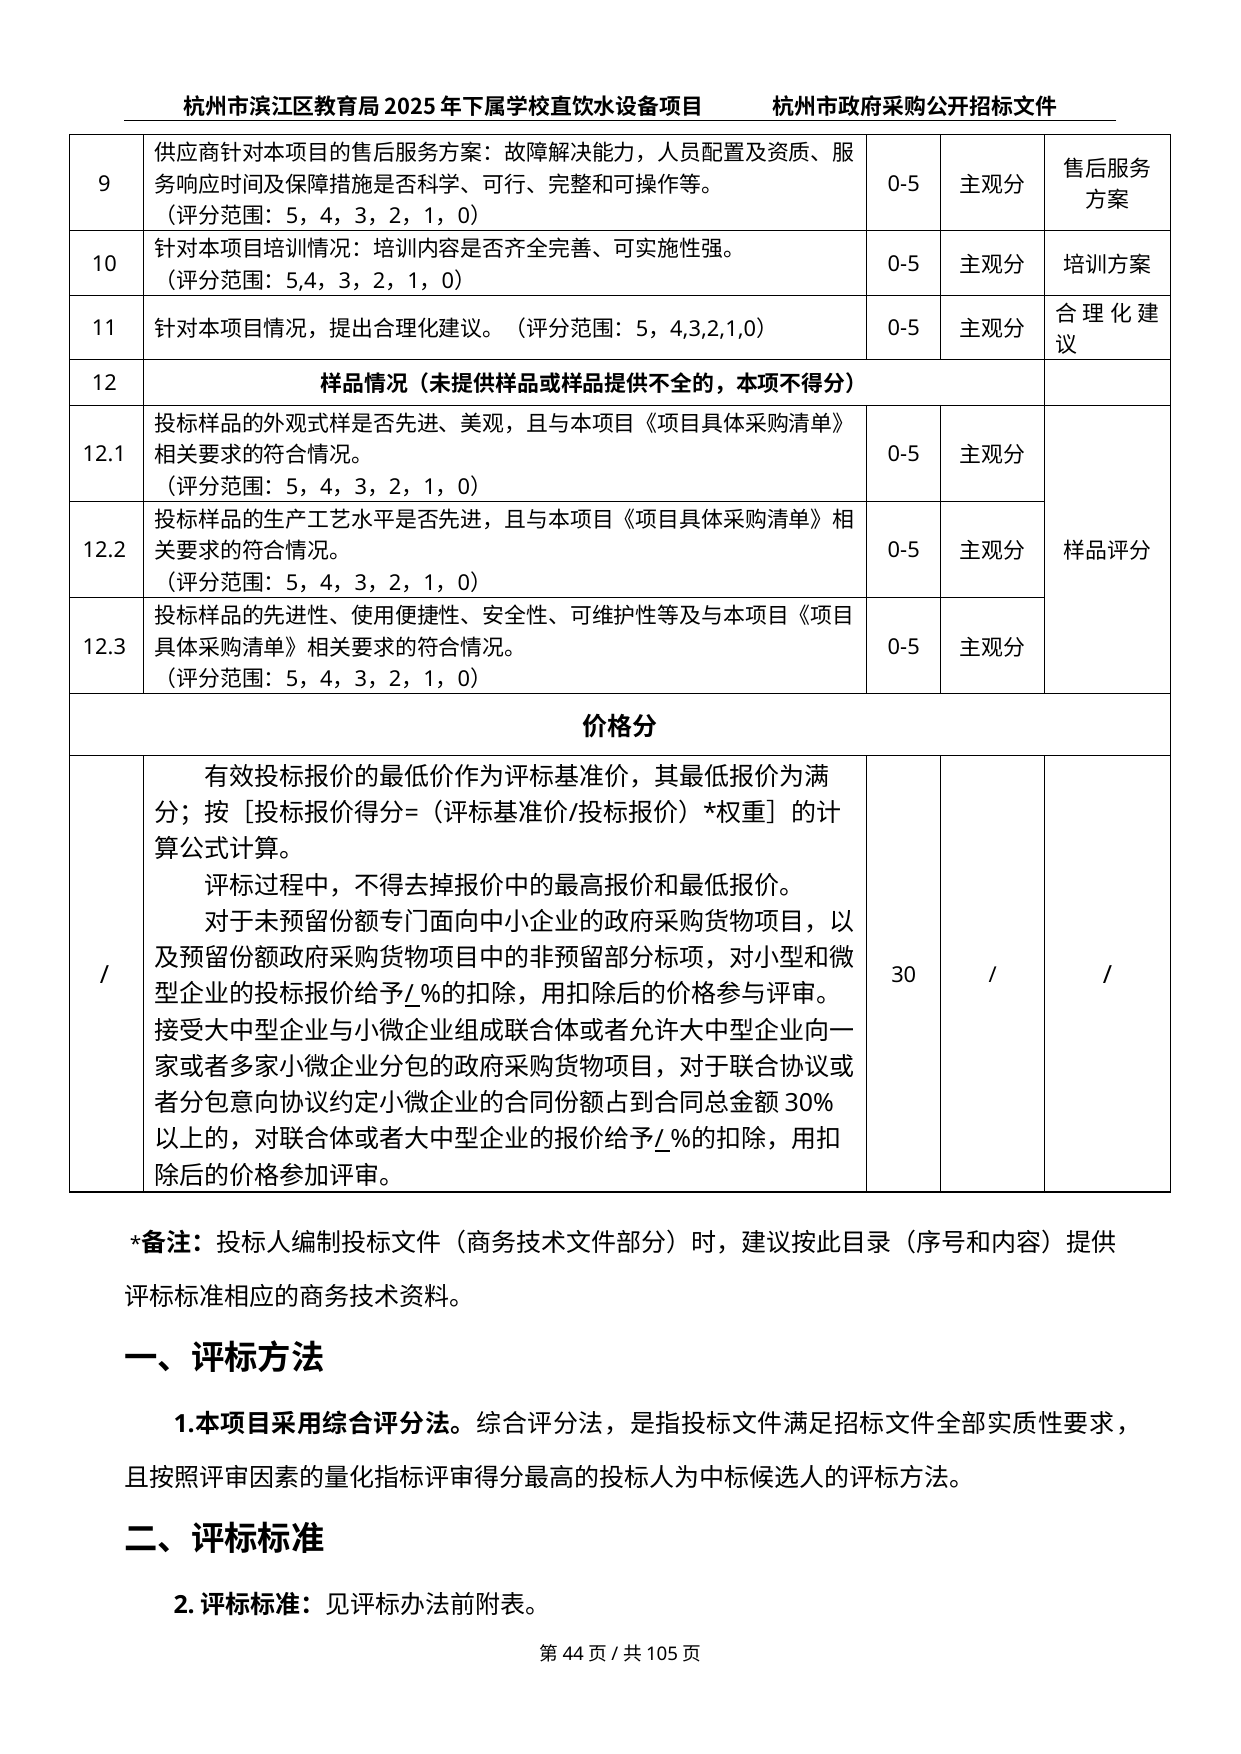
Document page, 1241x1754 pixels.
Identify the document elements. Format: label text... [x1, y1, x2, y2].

text 2. 评标标准：见评标办法前附表。 [124, 1584, 1116, 1621]
table_cell 0-5 [867, 502, 940, 597]
text 一、评标方法 [124, 1331, 1116, 1379]
table_cell 9 [70, 135, 143, 230]
table_cell 30 [867, 756, 940, 1191]
table_cell 培训方案 [1045, 231, 1170, 294]
table_cell 主观分 [941, 231, 1044, 294]
table_cell 样品情况（未提供样品或样品提供不全的，本项不得分） [144, 360, 1044, 405]
table_cell 10 [70, 231, 143, 294]
table_cell / [70, 756, 143, 1191]
table_cell 针对本项目情况，提出合理化建议。（评分范围：5，4,3,2,1,0） [144, 296, 866, 359]
table_cell 投标样品的外观式样是否先进、美观，且与本项目《项目具体采购清单》相关要求的符合情况。 （评分范围：5，4，3，2，1，0） [144, 406, 866, 501]
table_cell / [941, 756, 1044, 1191]
table_cell 0-5 [867, 406, 940, 501]
table_cell [1045, 360, 1170, 405]
table_cell 0-5 [867, 231, 940, 294]
table_cell 12.3 [70, 598, 143, 693]
table_cell 主观分 [941, 296, 1044, 359]
table_cell 合理化建议 [1045, 296, 1170, 359]
table_cell 针对本项目培训情况：培训内容是否齐全完善、可实施性强。 （评分范围：5,4，3，2，1，0） [144, 231, 866, 294]
table_cell 有效投标报价的最低价作为评标基准价，其最低报价为满分；按［投标报价得分=（评标基准价/投标报价）*权重］的计算公式计算。 评标过程中，不得去掉报价中的最高报价和最低报价。 对于未预留份额专门面向中小企业的政府采购货物项目，以及预留份额政府采购货物项目中的非预留部分标项，对小型和微型企业的投标报价给予/ %的扣除，用扣除后的价格参与评审。接受大中型企业与小微企业组成联合体或者允许大中型企业向一家或者多家小微企业分包的政府采购货物项目，对于联合协议或者分包意向协议约定小微企业的合同份额占到合同总金额30%以上的，对联合体或者大中型企业的报价给予/ %的扣除，用扣除后的价格参加评审。 [144, 756, 866, 1191]
table_cell 12.1 [70, 406, 143, 501]
table_cell 主观分 [941, 406, 1044, 501]
table_cell 主观分 [941, 502, 1044, 597]
table_cell 0-5 [867, 598, 940, 693]
table_cell 供应商针对本项目的售后服务方案：故障解决能力，人员配置及资质、服务响应时间及保障措施是否科学、可行、完整和可操作等。 （评分范围：5，4，3，2，1，0） [144, 135, 866, 230]
table_cell 0-5 [867, 135, 940, 230]
table_cell 样品评分 [1045, 406, 1170, 693]
table_cell 12.2 [70, 502, 143, 597]
table_cell 主观分 [941, 135, 1044, 230]
table_cell 价格分 [70, 694, 1170, 755]
table_cell 0-5 [867, 296, 940, 359]
table_cell 投标样品的先进性、使用便捷性、安全性、可维护性等及与本项目《项目具体采购清单》相关要求的符合情况。 （评分范围：5，4，3，2，1，0） [144, 598, 866, 693]
text 二、评标标准 [124, 1512, 1116, 1560]
text 1.本项目采用综合评分法。综合评分法，是指投标文件满足招标文件全部实质性要求，且按照评审因素的量化指标评审得分最高的投标人为中标候选人的评标方法。 [124, 1403, 1116, 1494]
table_cell / [1045, 756, 1170, 1191]
table_cell 主观分 [941, 598, 1044, 693]
table_cell 11 [70, 296, 143, 359]
table_cell 12 [70, 360, 143, 405]
text *备注：投标人编制投标文件（商务技术文件部分）时，建议按此目录（序号和内容）提供评标标准相应的商务技术资料。 [124, 1222, 1116, 1313]
table_cell 售后服务方案 [1045, 135, 1170, 230]
table_cell 投标样品的生产工艺水平是否先进，且与本项目《项目具体采购清单》相关要求的符合情况。 （评分范围：5，4，3，2，1，0） [144, 502, 866, 597]
